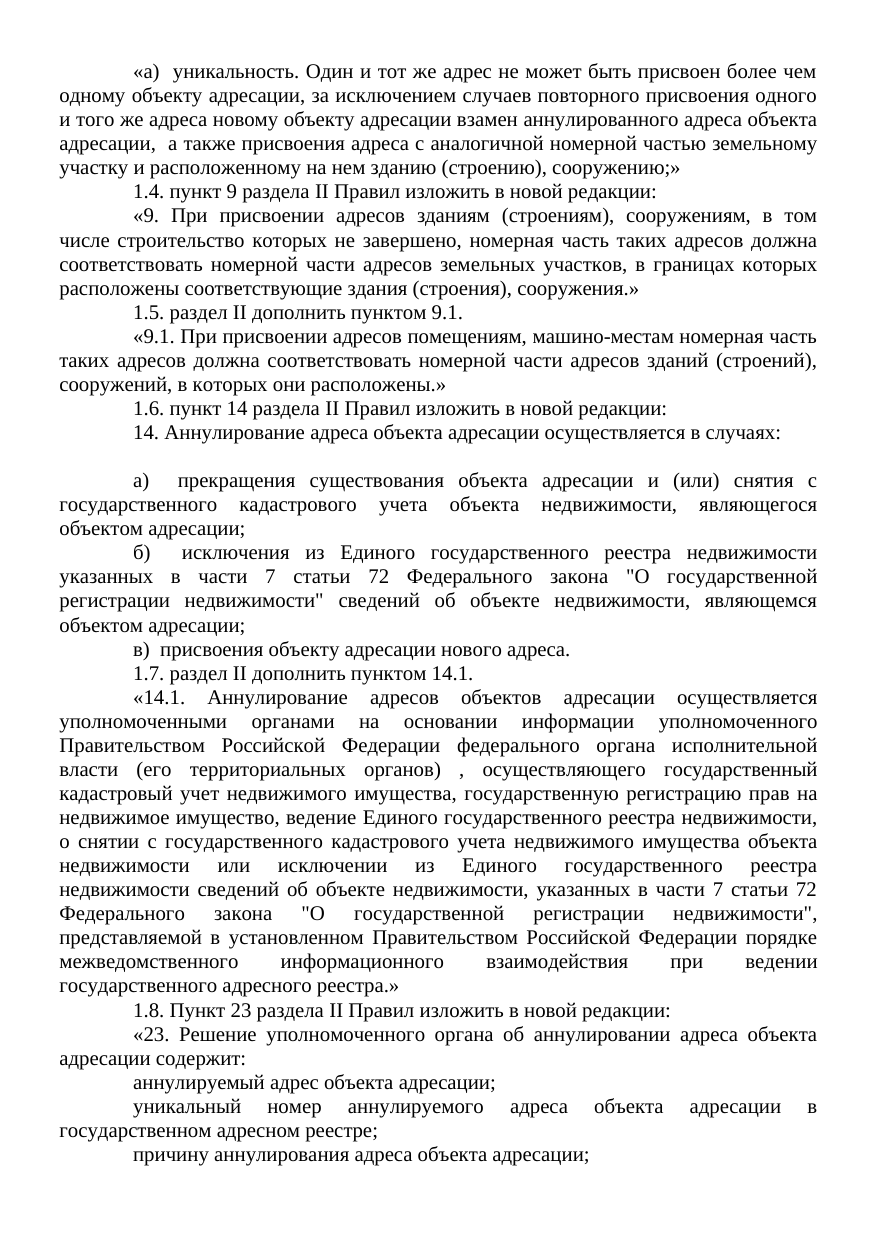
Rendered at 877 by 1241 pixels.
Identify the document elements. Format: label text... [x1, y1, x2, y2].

text б) исключения из Единого государственного реестра недвижимости указанных в части 7 статьи 72 Федерального закона "О государственной регистрации недвижимости" сведений об объекте недвижимости, являющемся объектом адресации; [59, 540, 818, 637]
text 1.5. раздел II дополнить пунктом 9.1. [59, 300, 818, 324]
text причину аннулирования адреса объекта адресации; [59, 1142, 818, 1166]
text «9. При присвоении адресов зданиям (строениям), сооружениям, в том числе строительство которых не завершено, номерная часть таких адресов должна соответствовать номерной части адресов земельных участков, в границах которых расположены соответствующие здания (строения), сооружения.» [59, 203, 818, 300]
text 1.4. пункт 9 раздела II Правил изложить в новой редакции: [59, 179, 818, 203]
text а) прекращения существования объекта адресации и (или) снятия с государственного кадастрового учета объекта недвижимости, являющегося объектом адресации; [59, 468, 818, 540]
text «23. Решение уполномоченного органа об аннулировании адреса объекта адресации содержит: [59, 1022, 818, 1070]
text «14.1. Аннулирование адресов объектов адресации осуществляется уполномоченными органами на основании информации уполномоченного Правительством Российской Федерации федерального органа исполнительной власти (его территориальных органов) , осуществляющего государственный кадастровый учет недвижимого имущества, государственную регистрацию прав на недвижимое имущество, ведение Единого государственного реестра недвижимости, о снятии с государственного кадастрового учета недвижимого имущества объекта недвижимости или исключении из Единого государственного реестра недвижимости сведений об объекте недвижимости, указанных в части 7 статьи 72 Федерального закона "О государственной регистрации недвижимости", представляемой в установленном Правительством Российской Федерации порядке межведомственного информационного взаимодействия при ведении государственного адресного реестра.» [59, 685, 818, 997]
text 1.6. пункт 14 раздела II Правил изложить в новой редакции: [59, 396, 818, 420]
text «а) уникальность. Один и тот же адрес не может быть присвоен более чем одному объекту адресации, за исключением случаев повторного присвоения одного и того же адреса новому объекту адресации взамен аннулированного адреса объекта адресации, а также присвоения адреса с аналогичной номерной частью земельному участку и расположенному на нем зданию (строению), сооружению;» [59, 59, 818, 179]
text аннулируемый адрес объекта адресации; [59, 1070, 818, 1094]
text «9.1. При присвоении адресов помещениям, машино-местам номерная часть таких адресов должна соответствовать номерной части адресов зданий (строений), сооружений, в которых они расположены.» [59, 324, 818, 396]
text уникальный номер аннулируемого адреса объекта адресации в государственном адресном реестре; [59, 1094, 818, 1142]
text 1.8. Пункт 23 раздела II Правил изложить в новой редакции: [59, 997, 818, 1022]
text 1.7. раздел II дополнить пунктом 14.1. [59, 661, 818, 685]
text в) присвоения объекту адресации нового адреса. [59, 637, 818, 661]
text 14. Аннулирование адреса объекта адресации осуществляется в случаях: [59, 420, 818, 444]
